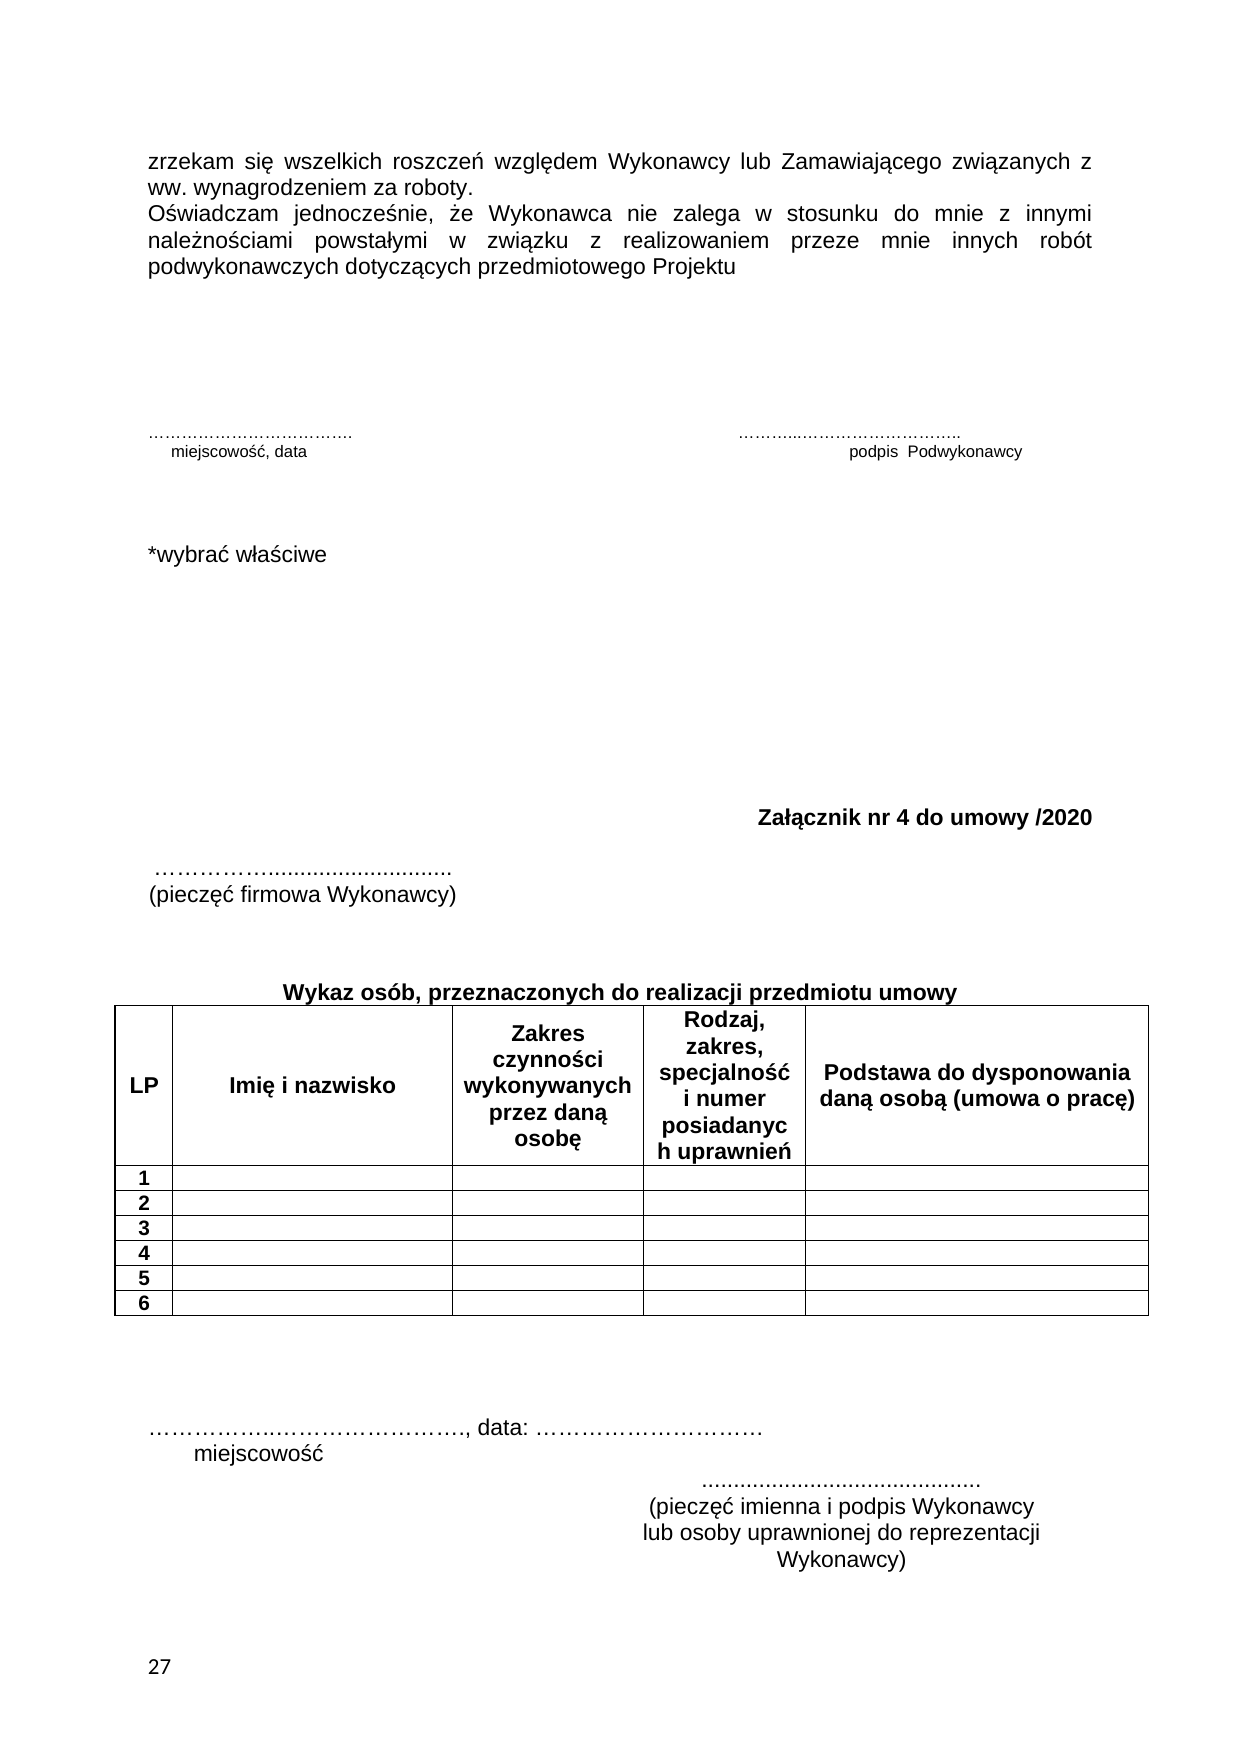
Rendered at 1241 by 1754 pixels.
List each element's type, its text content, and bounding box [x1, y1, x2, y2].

table_cell [644, 1216, 805, 1239]
table_cell 5 [116, 1266, 172, 1289]
text ………………………………. ………...……………………….. [148, 423, 1093, 442]
table_cell [453, 1216, 643, 1239]
table_cell [644, 1241, 805, 1264]
table_cell [806, 1291, 1148, 1314]
table_cell 3 [116, 1216, 172, 1239]
text *wybrać właściwe [148, 541, 1093, 567]
table_cell [173, 1166, 452, 1189]
table_cell [644, 1191, 805, 1214]
text Wykaz osób, przeznaczonych do realizacji przedmiotu umowy [148, 979, 1093, 1005]
table_cell 6 [116, 1291, 172, 1314]
table_cell [453, 1191, 643, 1214]
table_cell [453, 1241, 643, 1264]
table_cell [173, 1291, 452, 1314]
table_cell [173, 1266, 452, 1289]
text miejscowość [148, 1440, 369, 1466]
table_header LP [116, 1006, 172, 1164]
text ............................................ [590, 1466, 1093, 1493]
text ……………............................. [148, 854, 458, 881]
table_cell [806, 1266, 1148, 1289]
table_header Imię i nazwisko [173, 1006, 452, 1164]
table_cell 4 [116, 1241, 172, 1264]
table_cell [644, 1291, 805, 1314]
text lub osoby uprawnionej do reprezentacji Wykonawcy) [590, 1519, 1093, 1572]
text ……………..……………………., data: ………………………… [148, 1414, 1093, 1440]
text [148, 148, 1093, 200]
table_header Rodzaj, zakres, specjalność i numer posiadanych uprawnień [644, 1006, 805, 1164]
text miejscowość, data podpis Podwykonawcy [148, 442, 1093, 461]
table_cell [806, 1216, 1148, 1239]
text (pieczęć imienna i podpis Wykonawcy [590, 1493, 1093, 1519]
table_cell [453, 1291, 643, 1314]
table_cell [453, 1266, 643, 1289]
table_cell [806, 1166, 1148, 1189]
table_cell [644, 1166, 805, 1189]
table_cell [173, 1216, 452, 1239]
table_cell [453, 1166, 643, 1189]
text Oświadczam jednocześnie, że Wykonawca nie zalega w stosunku do mnie z innymi należnościami powstałymi w związku z realizowaniem przeze mnie innych robót podwykonawczych dotyczących przedmiotowego Projektu [148, 200, 1093, 279]
table_cell [644, 1266, 805, 1289]
table_header Podstawa do dysponowania daną osobą (umowa o pracę) [806, 1006, 1148, 1164]
table_cell 1 [116, 1166, 172, 1189]
table_cell [806, 1241, 1148, 1264]
text Załącznik nr 4 do umowy /2020 [463, 804, 1093, 830]
table_header Zakres czynności wykonywanych przez daną osobę [453, 1006, 643, 1164]
text (pieczęć firmowa Wykonawcy) [148, 881, 458, 907]
table_cell [806, 1191, 1148, 1214]
table_cell 2 [116, 1191, 172, 1214]
table_cell [173, 1241, 452, 1264]
table_cell [173, 1191, 452, 1214]
